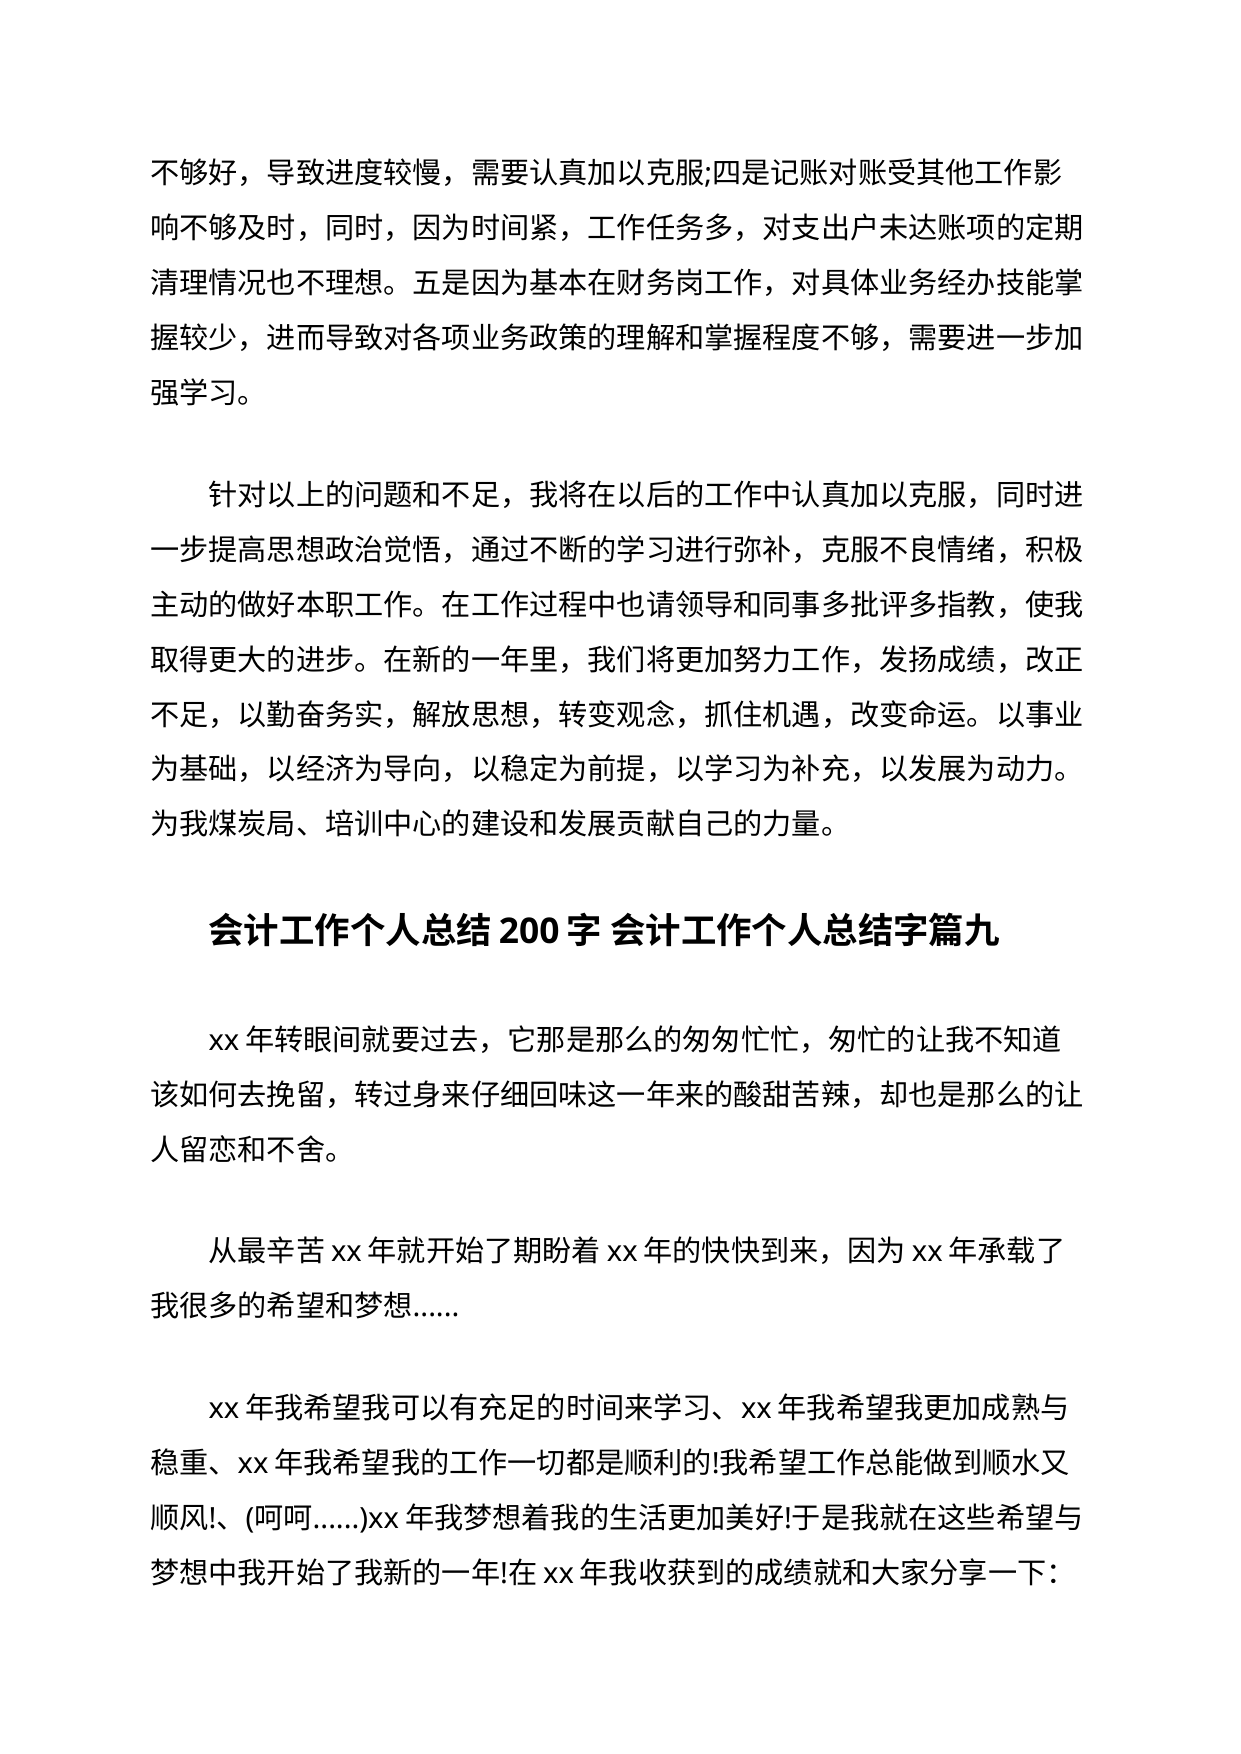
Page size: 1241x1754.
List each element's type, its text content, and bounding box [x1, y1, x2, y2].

text xx年转眼间就要过去，它那是那么的匆匆忙忙，匆忙的让我不知道该如何去挽留，转过身来仔细回味这一年来的酸甜苦辣，却也是那么的让人留恋和不舍。 [150, 1016, 1090, 1168]
text 针对以上的问题和不足，我将在以后的工作中认真加以克服，同时进一步提高思想政治觉悟，通过不断的学习进行弥补，克服不良情绪，积极主动的做好本职工作。在工作过程中也请领导和同事多批评多指教，使我取得更大的进步。在新的一年里，我们将更加努力工作，发扬成绩，改正不足，以勤奋务实，解放思想，转变观念，抓住机遇，改变命运。以事业为基础，以经济为导向，以稳定为前提，以学习为补充，以发展为动力。为我煤炭局、培训中心的建设和发展贡献自己的力量。 [150, 471, 1090, 843]
text xx年我希望我可以有充足的时间来学习、xx年我希望我更加成熟与稳重、xx年我希望我的工作一切都是顺利的!我希望工作总能做到顺水又顺风!、(呵呵......)xx年我梦想着我的生活更加美好!于是我就在这些希望与梦想中我开始了我新的一年!在xx年我收获到的成绩就和大家分享一下： [150, 1385, 1090, 1592]
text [150, 150, 1090, 412]
text 从最辛苦xx年就开始了期盼着xx年的快快到来，因为xx年承载了我很多的希望和梦想...... [150, 1228, 1090, 1325]
text 会计工作个人总结200字 会计工作个人总结字篇九 [150, 903, 1090, 954]
